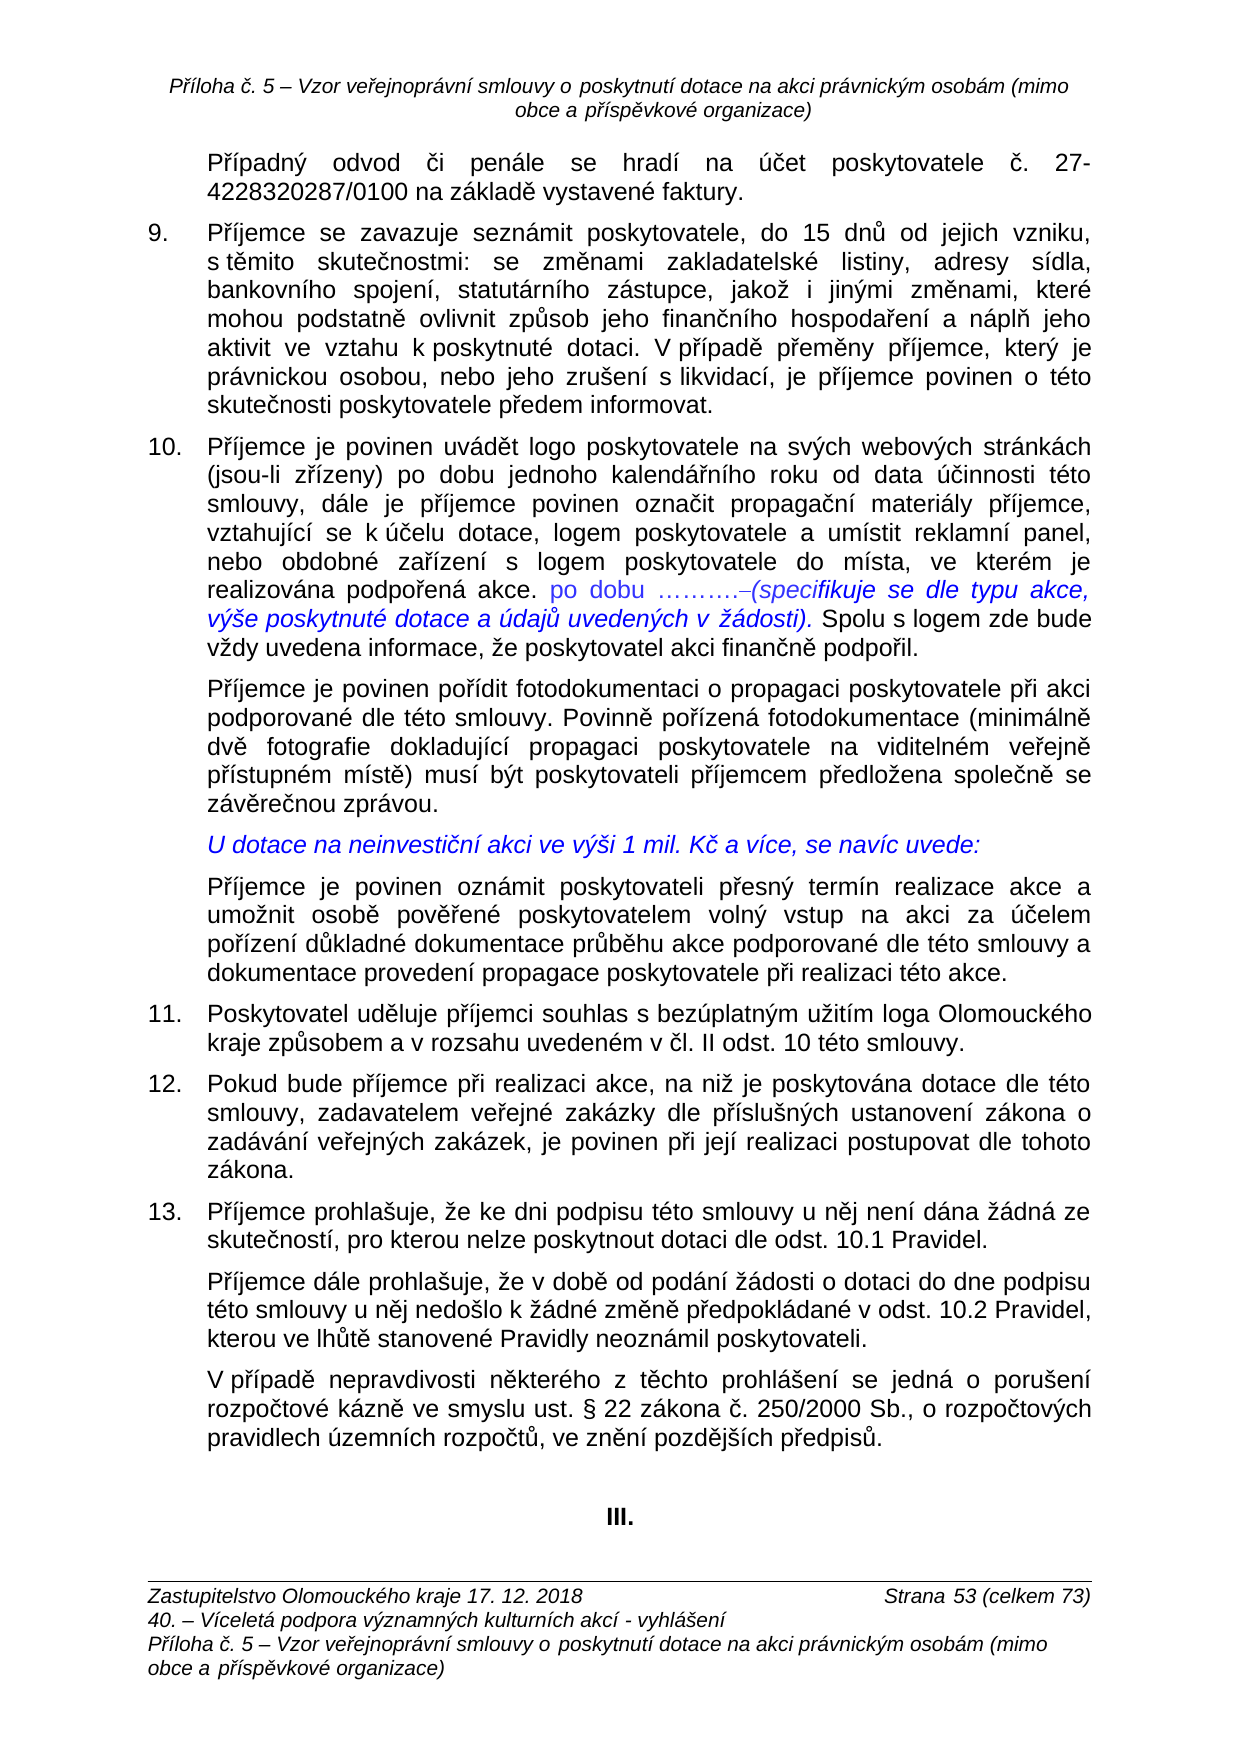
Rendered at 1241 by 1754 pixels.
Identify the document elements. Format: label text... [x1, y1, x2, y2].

list Příjemce se zavazuje seznámit poskytovatele, do 15 dnů od jejich vzniku, s těmito skutečnostmi: se změnami zakladatelské listiny, adresy sídla, bankovního spojení, statutárního zástupce, jakož i jinými změnami, které mohou podstatně ovlivnit způsob jeho finančního hospodaření a náplň jeho aktivit ve vztahu k poskytnuté dotaci. V případě přeměny příjemce, který je právnickou osobou, nebo jeho zrušení s likvidací, je příjemce povinen o této skutečnosti poskytovatele předem informovat. [148, 218, 1092, 419]
list Příjemce je povinen uvádět logo poskytovatele na svých webových stránkách (jsou-li zřízeny) po dobu jednoho kalendářního roku od data účinnosti této smlouvy, dále je příjemce povinen označit propagační materiály příjemce, vztahující se k účelu dotace, logem poskytovatele a umístit reklamní panel, nebo obdobné zařízení s logem poskytovatele do místa, ve kterém je realizována podpořená akce. po dobu ………. (specifikuje se dle typu akce, výše poskytnuté dotace a údajů uvedených v žádosti). Spolu s logem zde bude vždy uvedena informace, že poskytovatel akci finančně podpořil. [148, 431, 1092, 661]
text Příjemce je povinen oznámit poskytovateli přesný termín realizace akce a umožnit osobě pověřené poskytovatelem volný vstup na akci za účelem pořízení důkladné dokumentace průběhu akce podporované dle této smlouvy a dokumentace provedení propagace poskytovatele při realizaci této akce. [207, 871, 1092, 986]
text Příjemce je povinen pořídit fotodokumentaci o propagaci poskytovatele při akci podporované dle této smlouvy. Povinně pořízená fotodokumentace (minimálně dvě fotografie dokladující propagaci poskytovatele na viditelném veřejně přístupném místě) musí být poskytovateli příjemcem předložena společně se závěrečnou zprávou. [207, 674, 1092, 818]
list Pokud bude příjemce při realizaci akce, na niž je poskytována dotace dle této smlouvy, zadavatelem veřejné zakázky dle příslušných ustanovení zákona o zadávání veřejných zakázek, je povinen při její realizaci postupovat dle tohoto zákona. [148, 1069, 1092, 1184]
text U dotace na neinvestiční akci ve výši 1 mil. Kč a více, se navíc uvede: [207, 830, 1092, 859]
text III. [148, 1501, 1092, 1530]
list Poskytovatel uděluje příjemci souhlas s bezúplatným užitím loga Olomouckého kraje způsobem a v rozsahu uvedeném v čl. II odst. 10 této smlouvy. [148, 999, 1092, 1056]
text V případě nepravdivosti některého z těchto prohlášení se jedná o porušení rozpočtové kázně ve smyslu ust. § 22 zákona č. 250/2000 Sb., o rozpočtových pravidlech územních rozpočtů, ve znění pozdějších předpisů. [207, 1365, 1092, 1451]
list Příjemce prohlašuje, že ke dni podpisu této smlouvy u něj není dána žádná ze skutečností, pro kterou nelze poskytnout dotaci dle odst. 10.1 Pravidel. [148, 1196, 1092, 1254]
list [148, 148, 1092, 205]
text Příjemce dále prohlašuje, že v době od podání žádosti o dotaci do dne podpisu této smlouvy u něj nedošlo k žádné změně předpokládané v odst. 10.2 Pravidel, kterou ve lhůtě stanovené Pravidly neoznámil poskytovateli. [207, 1266, 1092, 1353]
